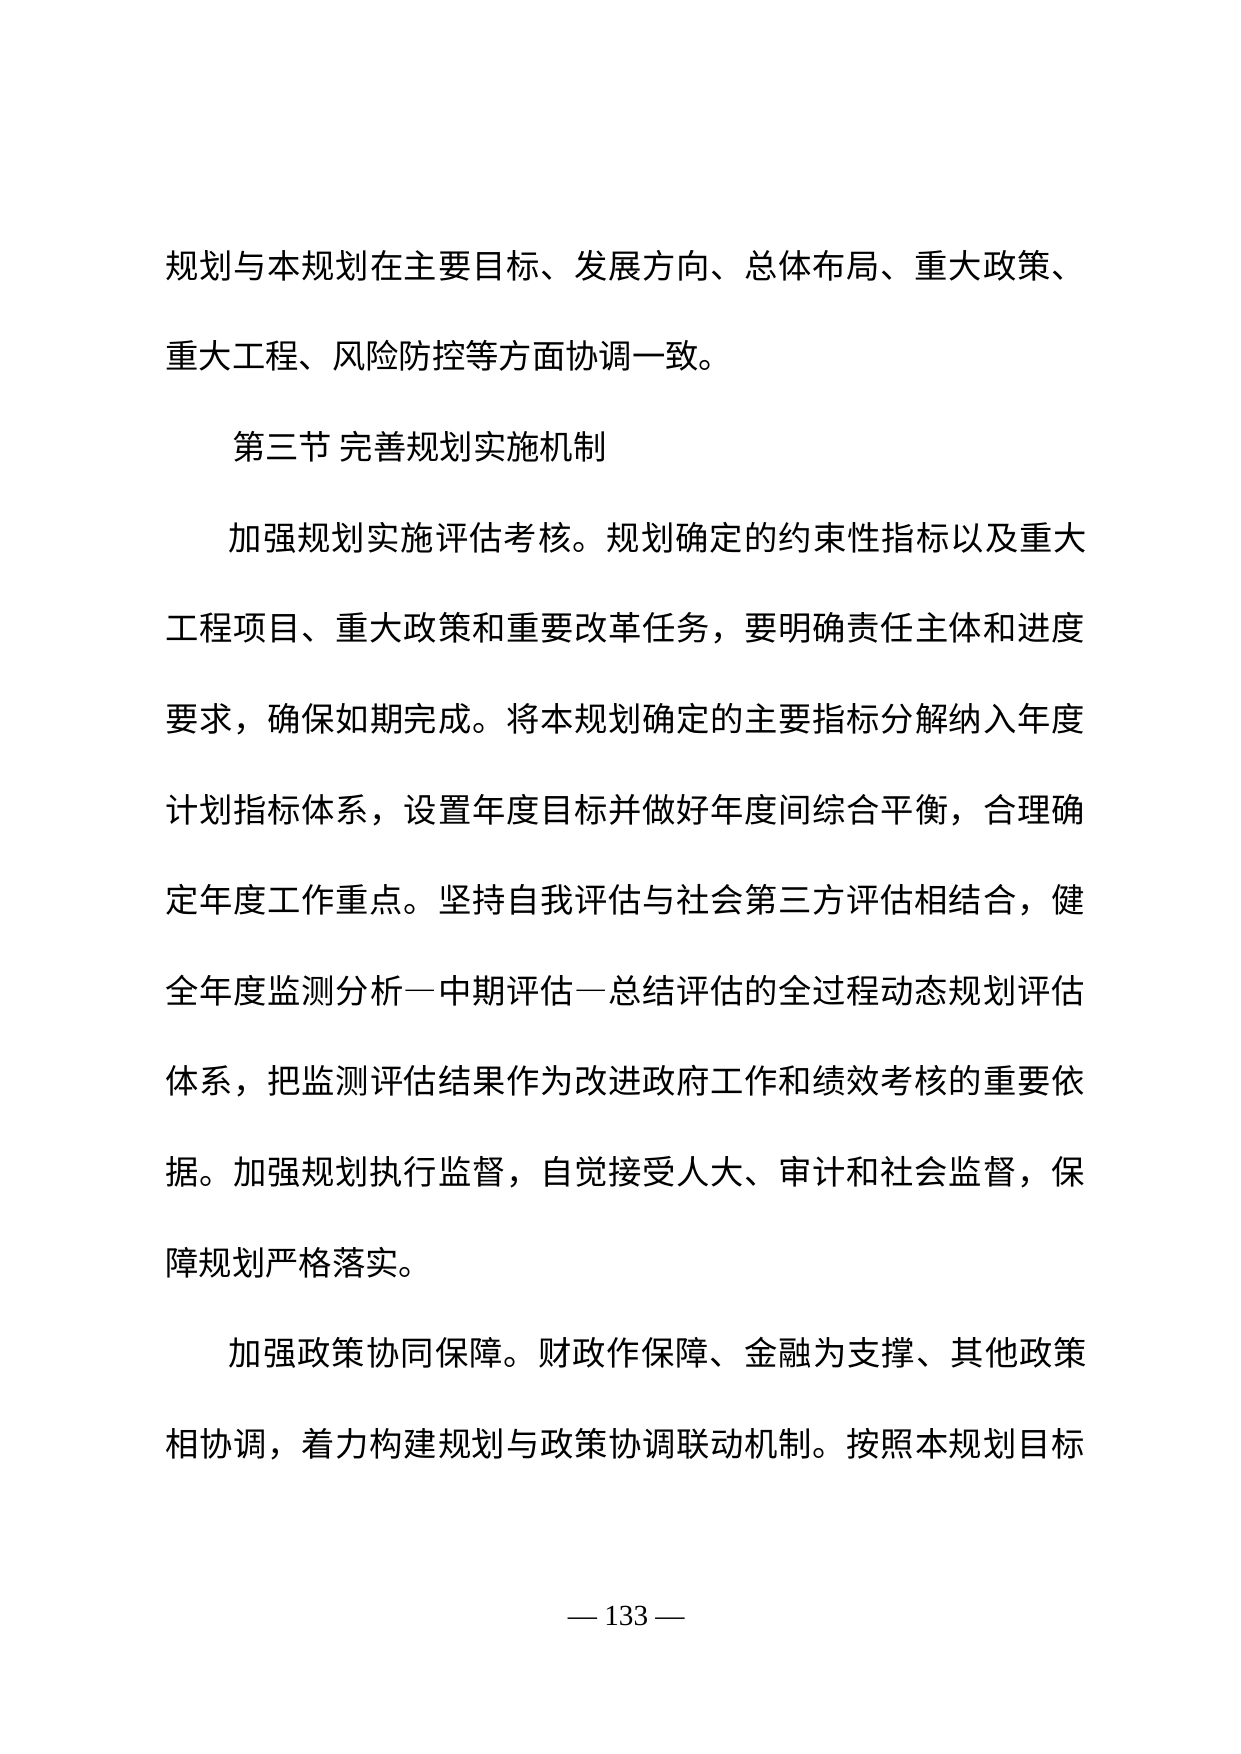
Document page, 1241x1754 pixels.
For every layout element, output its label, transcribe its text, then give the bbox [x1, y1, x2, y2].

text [165, 1306, 1087, 1487]
subtitle 第三节 完善规划实施机制 [165, 400, 1087, 490]
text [165, 218, 1087, 400]
text 加强规划实施评估考核。规划确定的约束性指标以及重大工程项目、重大政策和重要改革任务，要明确责任主体和进度要求，确保如期完成。将本规划确定的主要指标分解纳入年度计划指标体系，设置年度目标并做好年度间综合平衡，合理确定年度工作重点。坚持自我评估与社会第三方评估相结合，健全年度监测分析—中期评估—总结评估的全过程动态规划评估体系，把监测评估结果作为改进政府工作和绩效考核的重要依据。加强规划执行监督，自觉接受人大、审计和社会监督，保障规划严格落实。 [165, 490, 1087, 1306]
